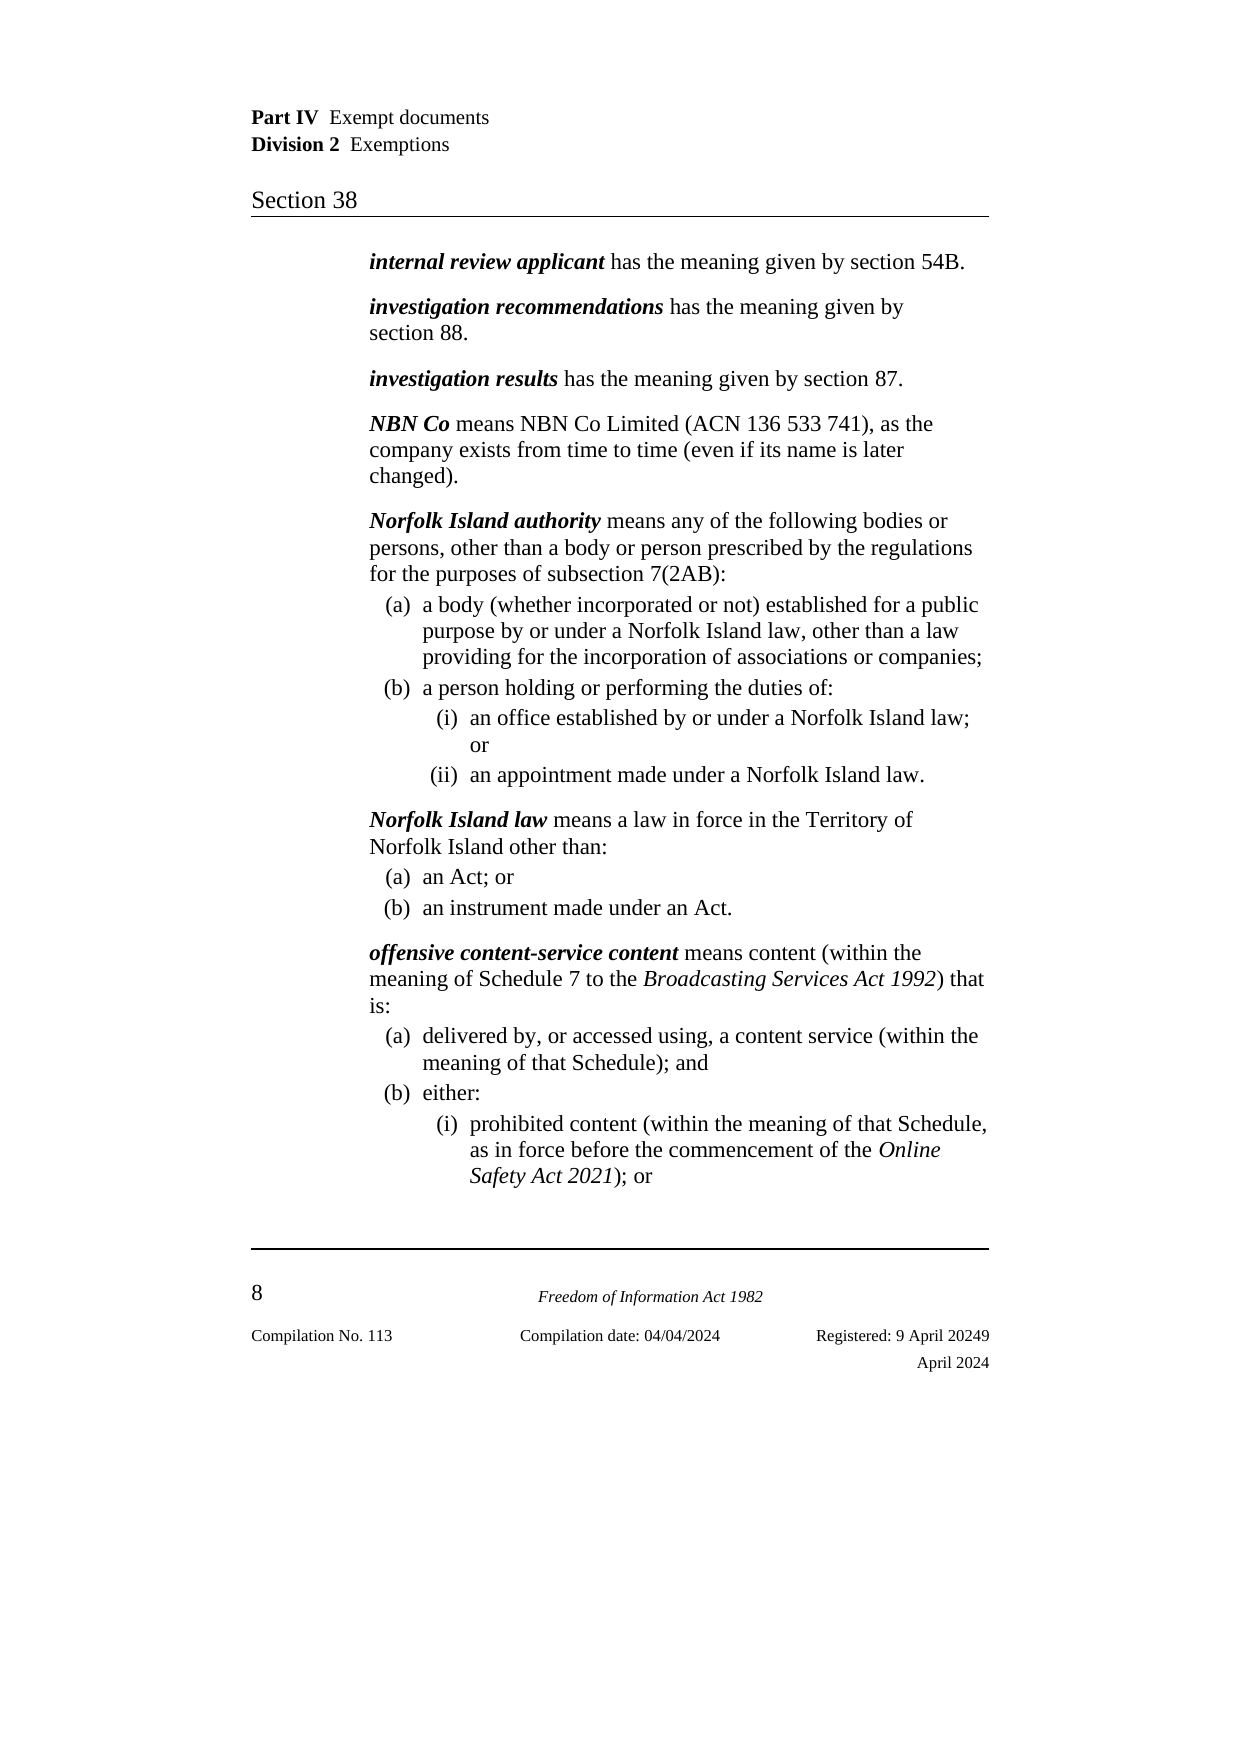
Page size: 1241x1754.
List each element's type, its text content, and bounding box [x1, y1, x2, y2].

text (i) an office established by or under a Norfolk Island law; or [251, 704, 989, 757]
text offensive content-service content means content (within the meaning of Schedule 7 to the Broadcasting Services Act 1992) that is: [369, 939, 989, 1018]
text (i) prohibited content (within the meaning of that Schedule, as in force before the commencement of the Online Safety Act 2021); or [251, 1109, 989, 1189]
text investigation recommendations has the meaning given by section 88. [369, 293, 989, 346]
text Norfolk Island law means a law in force in the Territory of Norfolk Island other than: [369, 806, 989, 859]
text (a) delivered by, or accessed using, a content service (within the meaning of that Schedule); and [251, 1022, 989, 1075]
text Norfolk Island authority means any of the following bodies or persons, other than a body or person prescribed by the regulations for the purposes of subsection 7(2AB): [369, 507, 989, 587]
text (a) a body (whether incorporated or not) established for a public purpose by or under a Norfolk Island law, other than a law providing for the incorporation of associations or companies; [251, 591, 989, 670]
text (a) an Act; or [251, 863, 989, 890]
text (b) an instrument made under an Act. [251, 894, 989, 920]
text (ii) an appointment made under a Norfolk Island law. [251, 761, 989, 788]
text investigation results has the meaning given by section 87. [369, 364, 989, 391]
text NBN Co means NBN Co Limited (ACN 136 533 741), as the company exists from time to time (even if its name is later changed). [369, 410, 989, 489]
text (b) a person holding or performing the duties of: [251, 674, 989, 700]
text (b) either: [251, 1079, 989, 1105]
text internal review applicant has the meaning given by section 54B. [369, 248, 989, 274]
